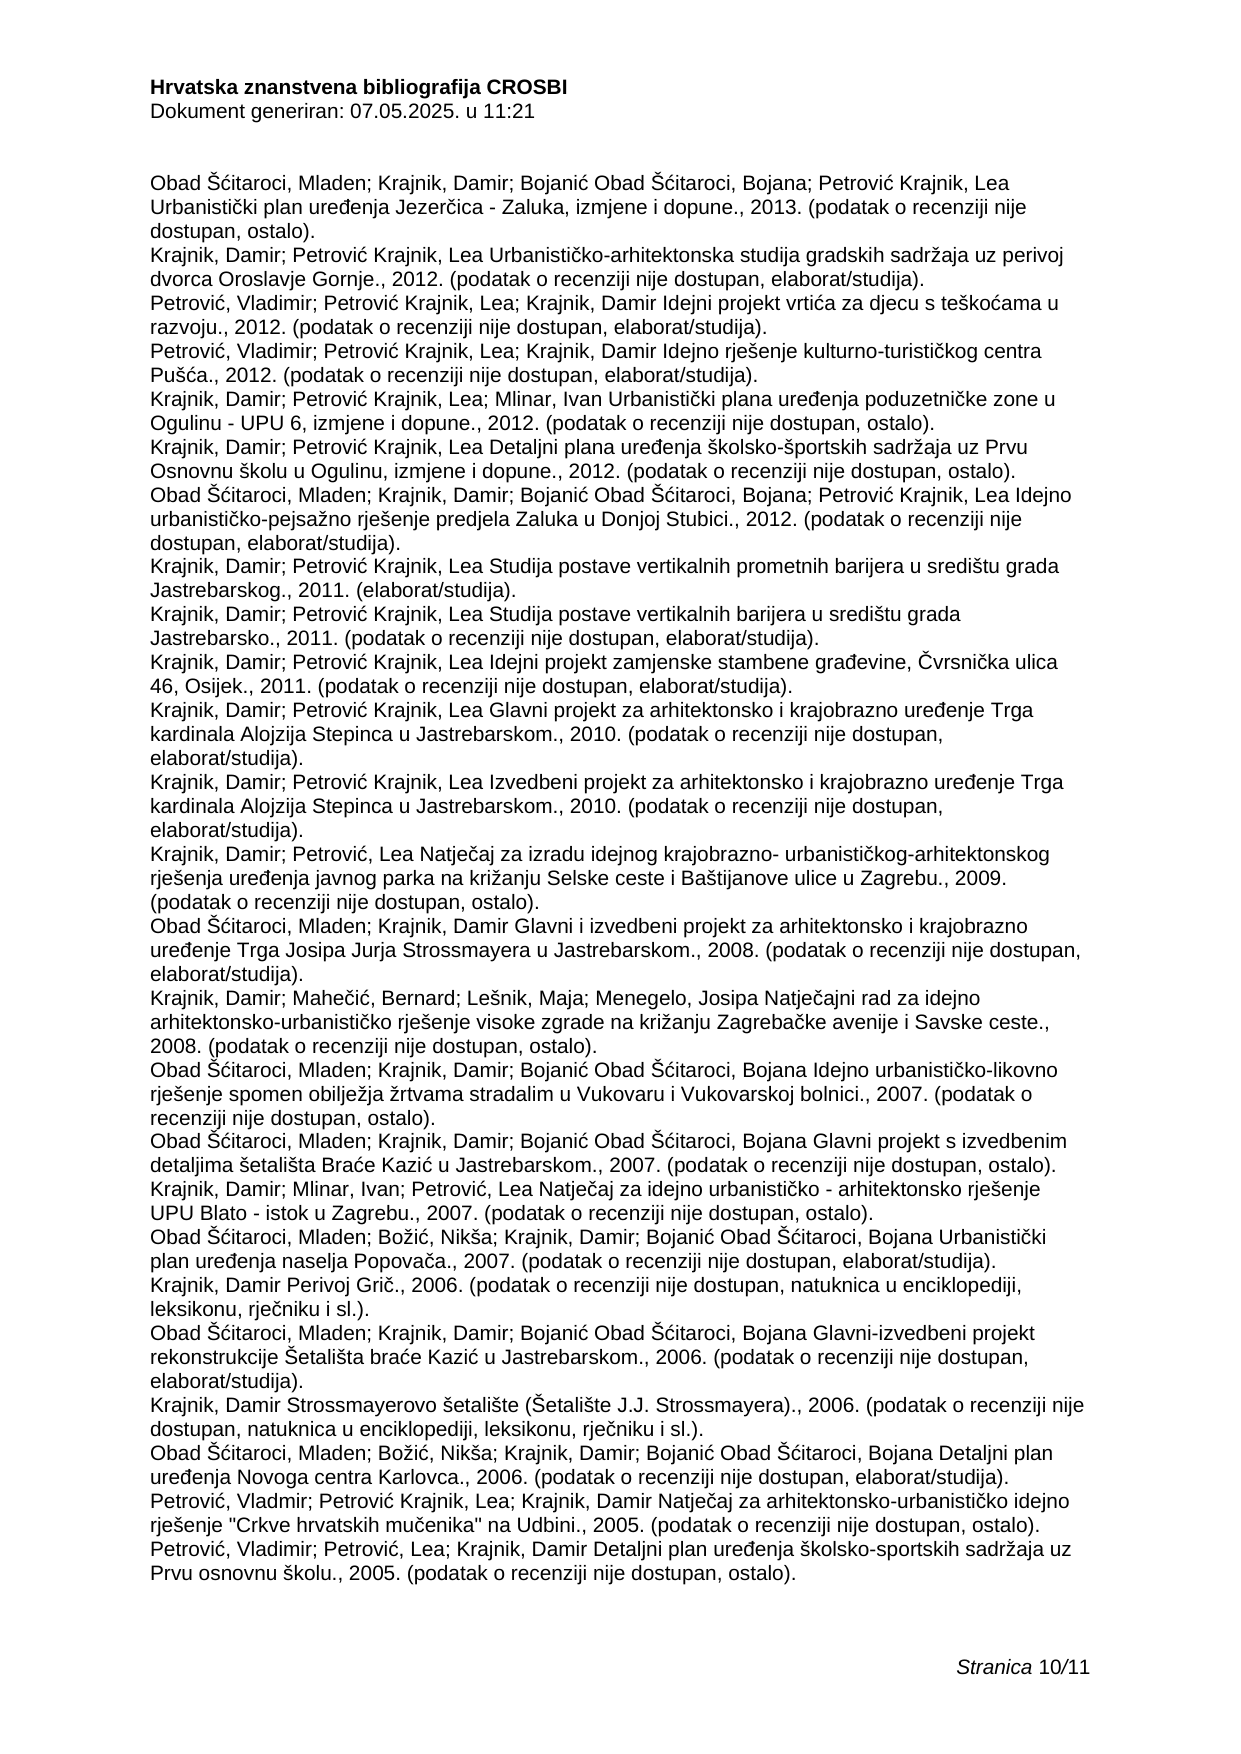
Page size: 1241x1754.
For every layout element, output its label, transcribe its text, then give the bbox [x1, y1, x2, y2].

text Krajnik, Damir; Petrović Krajnik, Lea [150, 554, 1090, 602]
text Krajnik, Damir; Petrović Krajnik, Lea [150, 650, 1090, 698]
text Obad Šćitaroci, Mladen; Krajnik, Damir; Bojanić Obad Šćitaroci, Bojana; Petrović Krajnik, Lea [150, 171, 1090, 243]
text Obad Šćitaroci, Mladen; Krajnik, Damir; Bojanić Obad Šćitaroci, Bojana; Petrović Krajnik, Lea [150, 482, 1090, 554]
text Krajnik, Damir; Petrović Krajnik, Lea [150, 602, 1090, 650]
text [150, 1537, 1090, 1584]
text Krajnik, Damir; Petrović Krajnik, Lea; Mlinar, Ivan [150, 387, 1090, 434]
text Obad Šćitaroci, Mladen; Krajnik, Damir; Bojanić Obad Šćitaroci, Bojana [150, 1129, 1090, 1177]
text Krajnik, Damir; Petrović Krajnik, Lea [150, 698, 1090, 770]
text Obad Šćitaroci, Mladen; Božić, Nikša; Krajnik, Damir; Bojanić Obad Šćitaroci, Bojana [150, 1441, 1090, 1489]
text Krajnik, Damir; Petrović Krajnik, Lea [150, 243, 1090, 291]
text Krajnik, Damir; Mlinar, Ivan; Petrović, Lea [150, 1177, 1090, 1225]
text Krajnik, Damir; Mahečić, Bernard; Lešnik, Maja; Menegelo, Josipa [150, 986, 1090, 1057]
text Obad Šćitaroci, Mladen; Krajnik, Damir; Bojanić Obad Šćitaroci, Bojana [150, 1321, 1090, 1393]
text Obad Šćitaroci, Mladen; Božić, Nikša; Krajnik, Damir; Bojanić Obad Šćitaroci, Bojana [150, 1225, 1090, 1273]
text Krajnik, Damir; Petrović, Lea [150, 842, 1090, 914]
text Krajnik, Damir; Petrović Krajnik, Lea [150, 770, 1090, 842]
text Krajnik, Damir; Petrović Krajnik, Lea [150, 434, 1090, 482]
text Krajnik, Damir [150, 1393, 1090, 1441]
text Obad Šćitaroci, Mladen; Krajnik, Damir [150, 914, 1090, 986]
text Petrović, Vladimir; Petrović Krajnik, Lea; Krajnik, Damir [150, 291, 1090, 339]
text Petrović, Vladimir; Petrović Krajnik, Lea; Krajnik, Damir [150, 339, 1090, 387]
text Petrović, Vladmir; Petrović Krajnik, Lea; Krajnik, Damir [150, 1489, 1090, 1537]
text Krajnik, Damir [150, 1273, 1090, 1321]
text Obad Šćitaroci, Mladen; Krajnik, Damir; Bojanić Obad Šćitaroci, Bojana [150, 1057, 1090, 1129]
